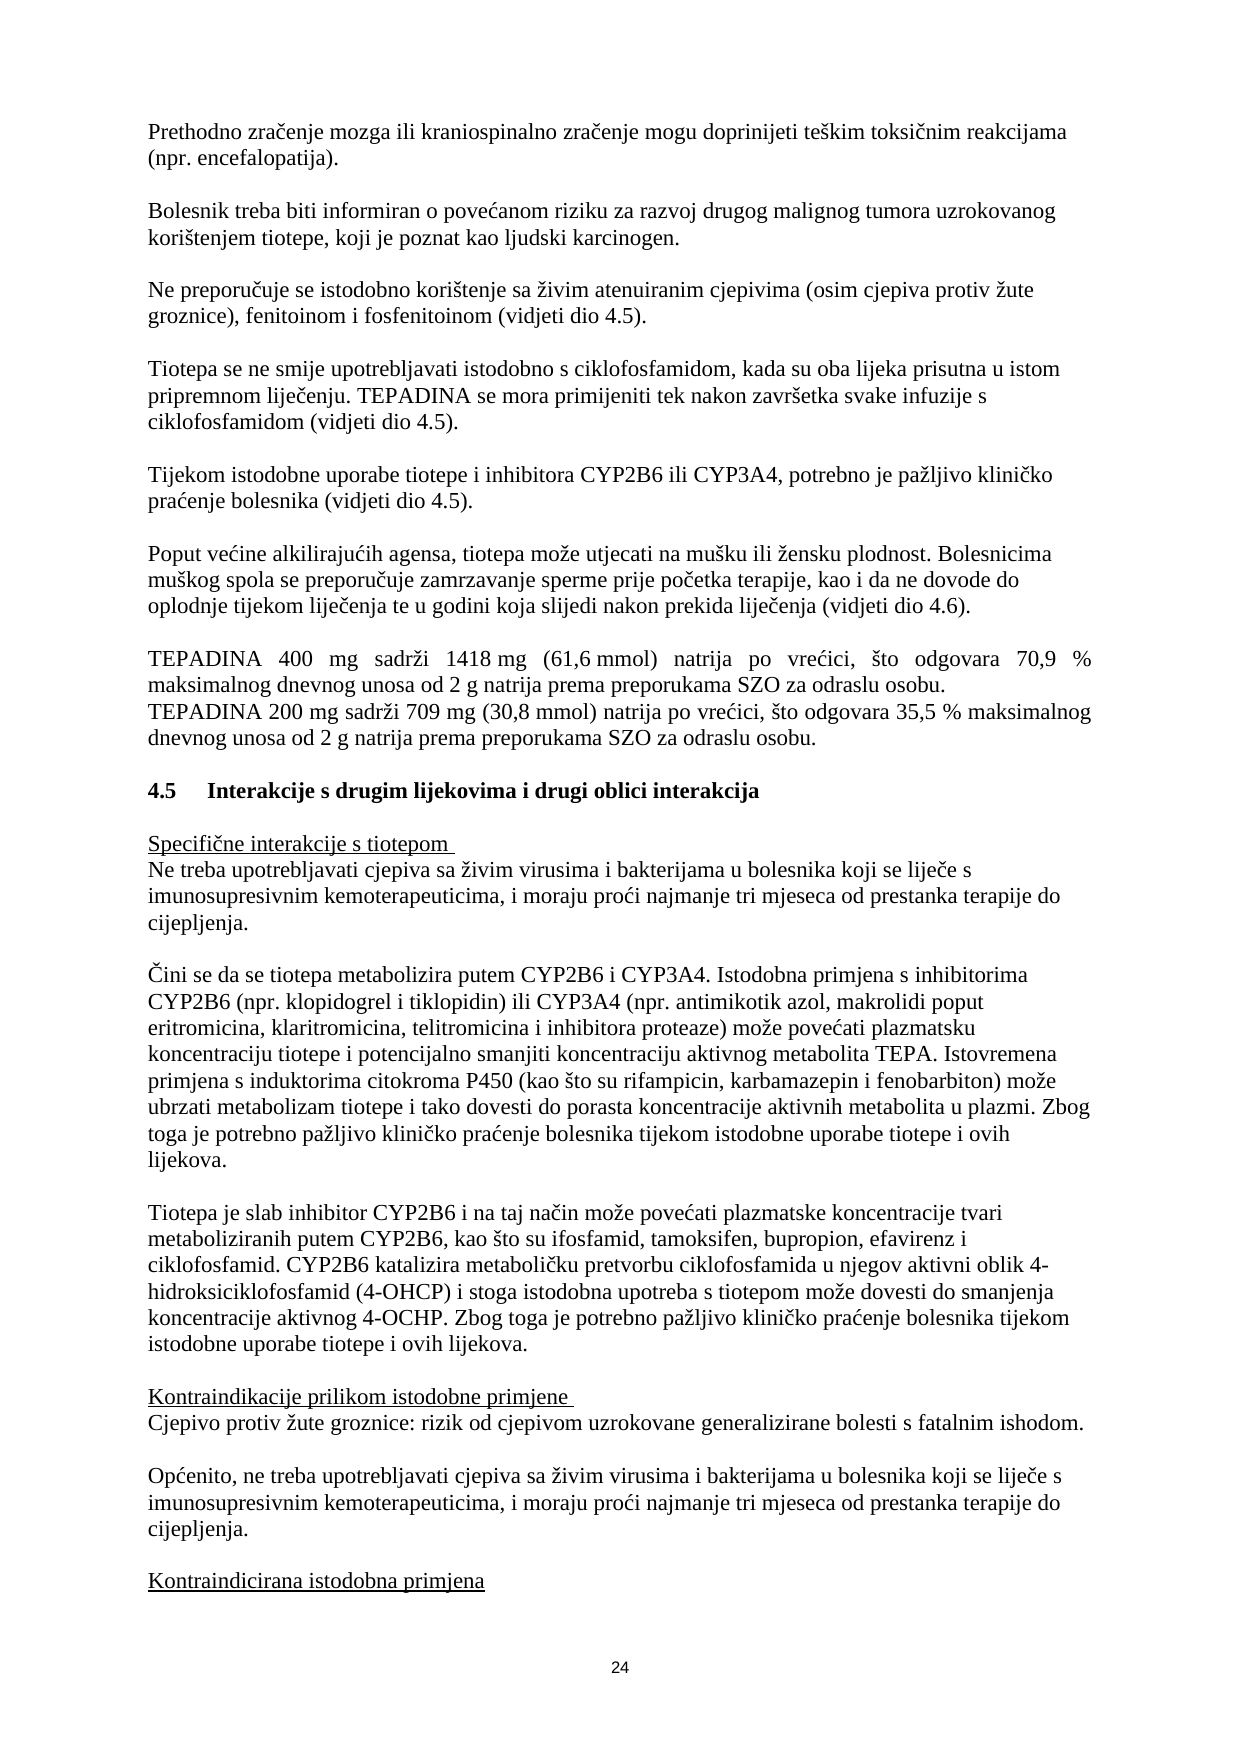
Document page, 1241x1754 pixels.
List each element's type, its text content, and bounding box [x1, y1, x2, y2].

text Kontraindikacije prilikom istodobne primjene [148, 1383, 1092, 1409]
text Specifične interakcije s tiotepom [148, 830, 1092, 856]
text Cjepivo protiv žute groznice: rizik od cjepivom uzrokovane generalizirane bolesti s fatalnim ishodom. [148, 1409, 1092, 1436]
text Tijekom istodobne uporabe tiotepe i inhibitora CYP2B6 ili CYP3A4, potrebno je pažljivo kliničko praćenje bolesnika (vidjeti dio 4.5). [148, 461, 1092, 513]
text Ne treba upotrebljavati cjepiva sa živim virusima i bakterijama u bolesnika koji se liječe s imunosupresivnim kemoterapeuticima, i moraju proći najmanje tri mjeseca od prestanka terapije do cijepljenja. [148, 856, 1092, 935]
text 4.5 Interakcije s drugim lijekovima i drugi oblici interakcija [148, 777, 1092, 803]
text TEPADINA 400 mg sadrži 1418 mg (61,6 mmol) natrija po vrećici, što odgovara 70,9 % maksimalnog dnevnog unosa od 2 g natrija prema preporukama SZO za odraslu osobu. [148, 645, 1092, 698]
text Kontraindicirana istodobna primjena [148, 1568, 1092, 1594]
text TEPADINA 200 mg sadrži 709 mg (30,8 mmol) natrija po vrećici, što odgovara 35,5 % maksimalnog dnevnog unosa od 2 g natrija prema preporukama SZO za odraslu osobu. [148, 698, 1092, 751]
text Poput većine alkilirajućih agensa, tiotepa može utjecati na mušku ili žensku plodnost. Bolesnicima muškog spola se preporučuje zamrzavanje sperme prije početka terapije, kao i da ne dovode do oplodnje tijekom liječenja te u godini koja slijedi nakon prekida liječenja (vidjeti dio 4.6). [148, 540, 1092, 619]
text Tiotepa se ne smije upotrebljavati istodobno s ciklofosfamidom, kada su oba lijeka prisutna u istom pripremnom liječenju. TEPADINA se mora primijeniti tek nakon završetka svake infuzije s ciklofosfamidom (vidjeti dio 4.5). [148, 355, 1092, 434]
text Općenito, ne treba upotrebljavati cjepiva sa živim virusima i bakterijama u bolesnika koji se liječe s imunosupresivnim kemoterapeuticima, i moraju proći najmanje tri mjeseca od prestanka terapije do cijepljenja. [148, 1462, 1092, 1541]
text Ne preporučuje se istodobno korištenje sa živim atenuiranim cjepivima (osim cjepiva protiv žute groznice), fenitoinom i fosfenitoinom (vidjeti dio 4.5). [148, 276, 1092, 329]
text Tiotepa je slab inhibitor CYP2B6 i na taj način može povećati plazmatske koncentracije tvari metaboliziranih putem CYP2B6, kao što su ifosfamid, tamoksifen, bupropion, efavirenz i ciklofosfamid. CYP2B6 katalizira metaboličku pretvorbu ciklofosfamida u njegov aktivni oblik 4-hidroksiciklofosfamid (4-OHCP) i stoga istodobna upotreba s tiotepom može dovesti do smanjenja koncentracije aktivnog 4-OCHP. Zbog toga je potrebno pažljivo kliničko praćenje bolesnika tijekom istodobne uporabe tiotepe i ovih lijekova. [148, 1199, 1092, 1357]
text Bolesnik treba biti informiran o povećanom riziku za razvoj drugog malignog tumora uzrokovanog korištenjem tiotepe, koji je poznat kao ljudski karcinogen. [148, 197, 1092, 250]
text Čini se da se tiotepa metabolizira putem CYP2B6 i CYP3A4. Istodobna primjena s inhibitorima CYP2B6 (npr. klopidogrel i tiklopidin) ili CYP3A4 (npr. antimikotik azol, makrolidi poput eritromicina, klaritromicina, telitromicina i inhibitora proteaze) može povećati plazmatsku koncentraciju tiotepe i potencijalno smanjiti koncentraciju aktivnog metabolita TEPA. Istovremena primjena s induktorima citokroma P450 (kao što su rifampicin, karbamazepin i fenobarbiton) može ubrzati metabolizam tiotepe i tako dovesti do porasta koncentracije aktivnih metabolita u plazmi. Zbog toga je potrebno pažljivo kliničko praćenje bolesnika tijekom istodobne uporabe tiotepe i ovih lijekova. [148, 961, 1092, 1172]
text Prethodno zračenje mozga ili kraniospinalno zračenje mogu doprinijeti teškim toksičnim reakcijama (npr. encefalopatija). [148, 118, 1092, 171]
